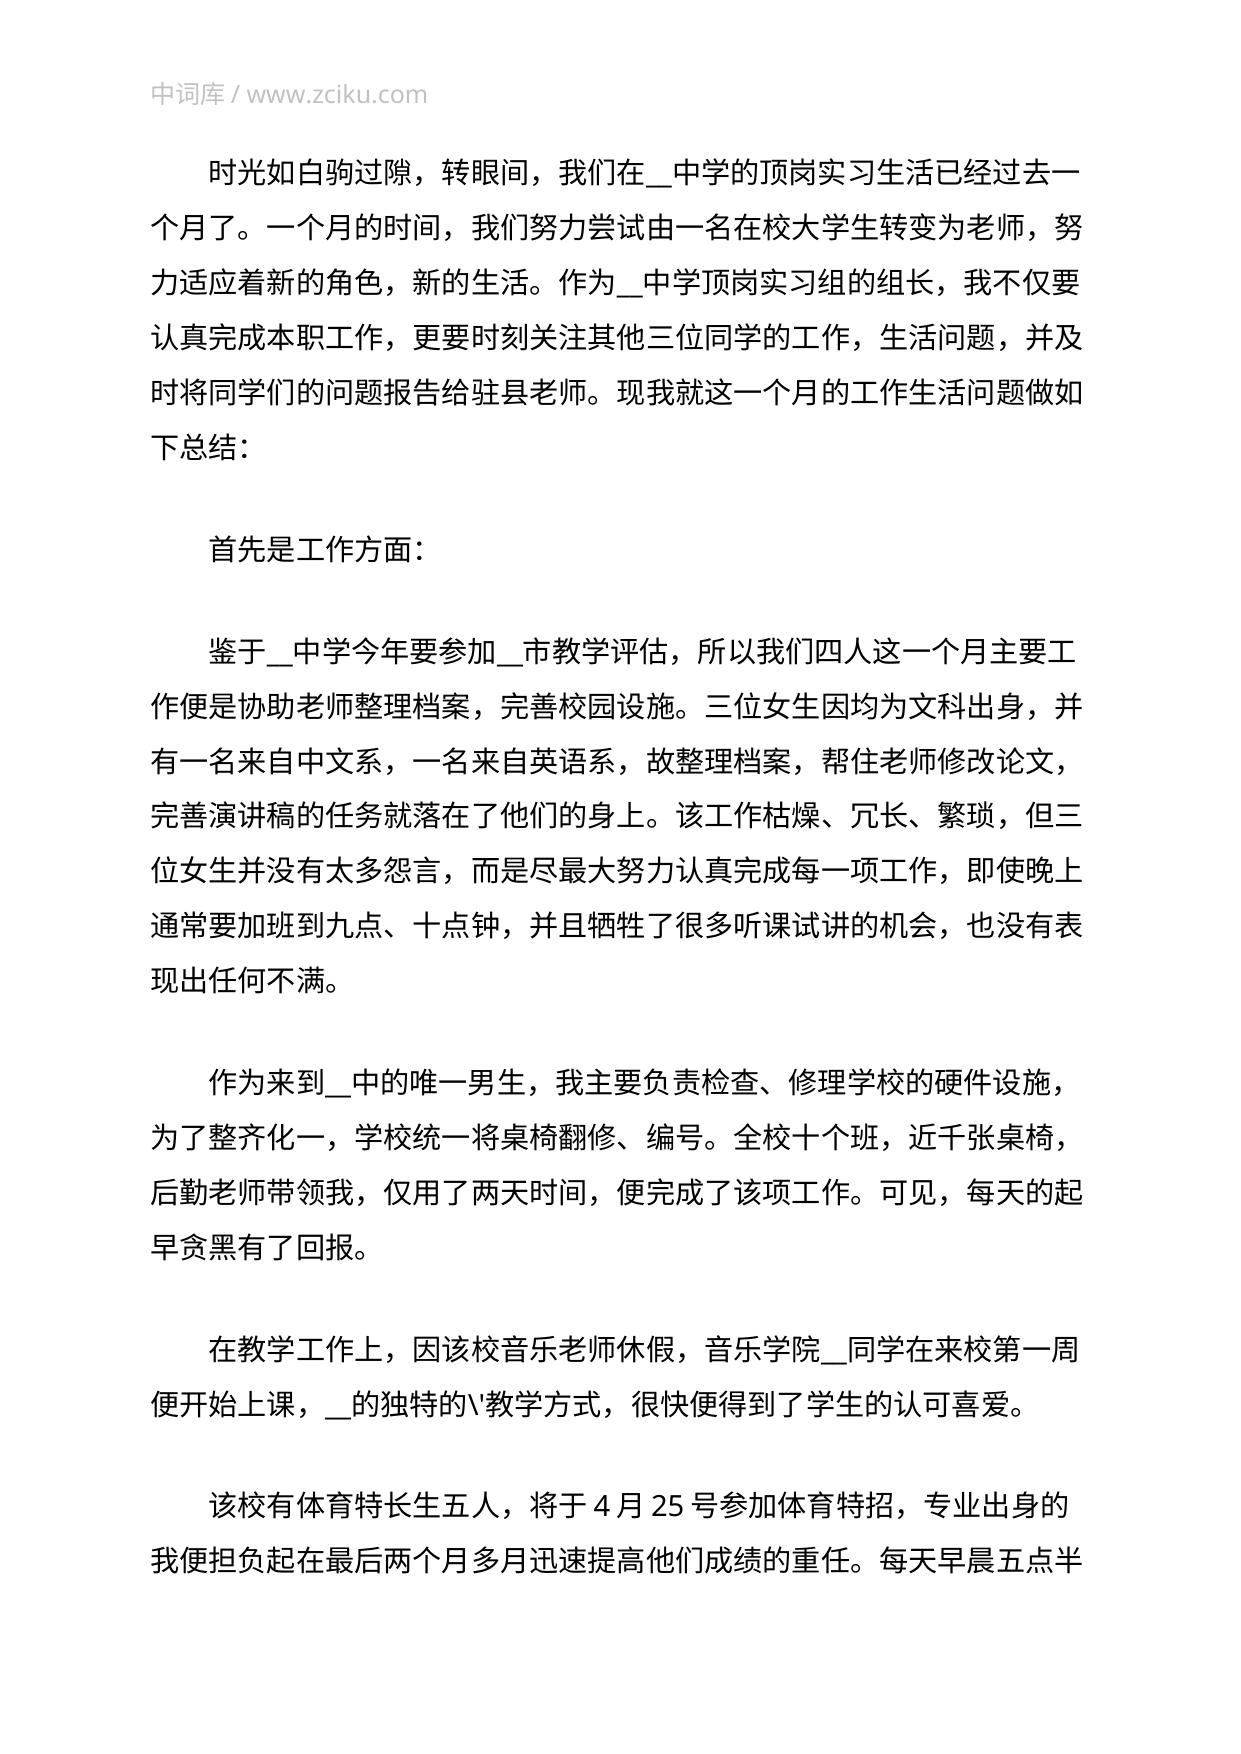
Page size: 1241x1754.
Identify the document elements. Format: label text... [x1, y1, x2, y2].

text 在教学工作上，因该校音乐老师休假，音乐学院__同学在来校第一周便开始上课，__的独特的\'教学方式，很快便得到了学生的认可喜爱。 [150, 1326, 1090, 1423]
text 作为来到__中的唯一男生，我主要负责检查、修理学校的硬件设施，为了整齐化一，学校统一将桌椅翻修、编号。全校十个班，近千张桌椅，后勤老师带领我，仅用了两天时间，便完成了该项工作。可见，每天的起早贪黑有了回报。 [150, 1059, 1090, 1267]
text 首先是工作方面： [150, 526, 1090, 569]
text 时光如白驹过隙，转眼间，我们在__中学的顶岗实习生活已经过去一个月了。一个月的时间，我们努力尝试由一名在校大学生转变为老师，努力适应着新的角色，新的生活。作为__中学顶岗实习组的组长，我不仅要认真完成本职工作，更要时刻关注其他三位同学的工作，生活问题，并及时将同学们的问题报告给驻县老师。现我就这一个月的工作生活问题做如下总结： [150, 150, 1090, 467]
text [150, 1483, 1090, 1580]
text 鉴于__中学今年要参加__市教学评估，所以我们四人这一个月主要工作便是协助老师整理档案，完善校园设施。三位女生因均为文科出身，并有一名来自中文系，一名来自英语系，故整理档案，帮住老师修改论文，完善演讲稿的任务就落在了他们的身上。该工作枯燥、冗长、繁琐，但三位女生并没有太多怨言，而是尽最大努力认真完成每一项工作，即使晚上通常要加班到九点、十点钟，并且牺牲了很多听课试讲的机会，也没有表现出任何不满。 [150, 628, 1090, 1000]
